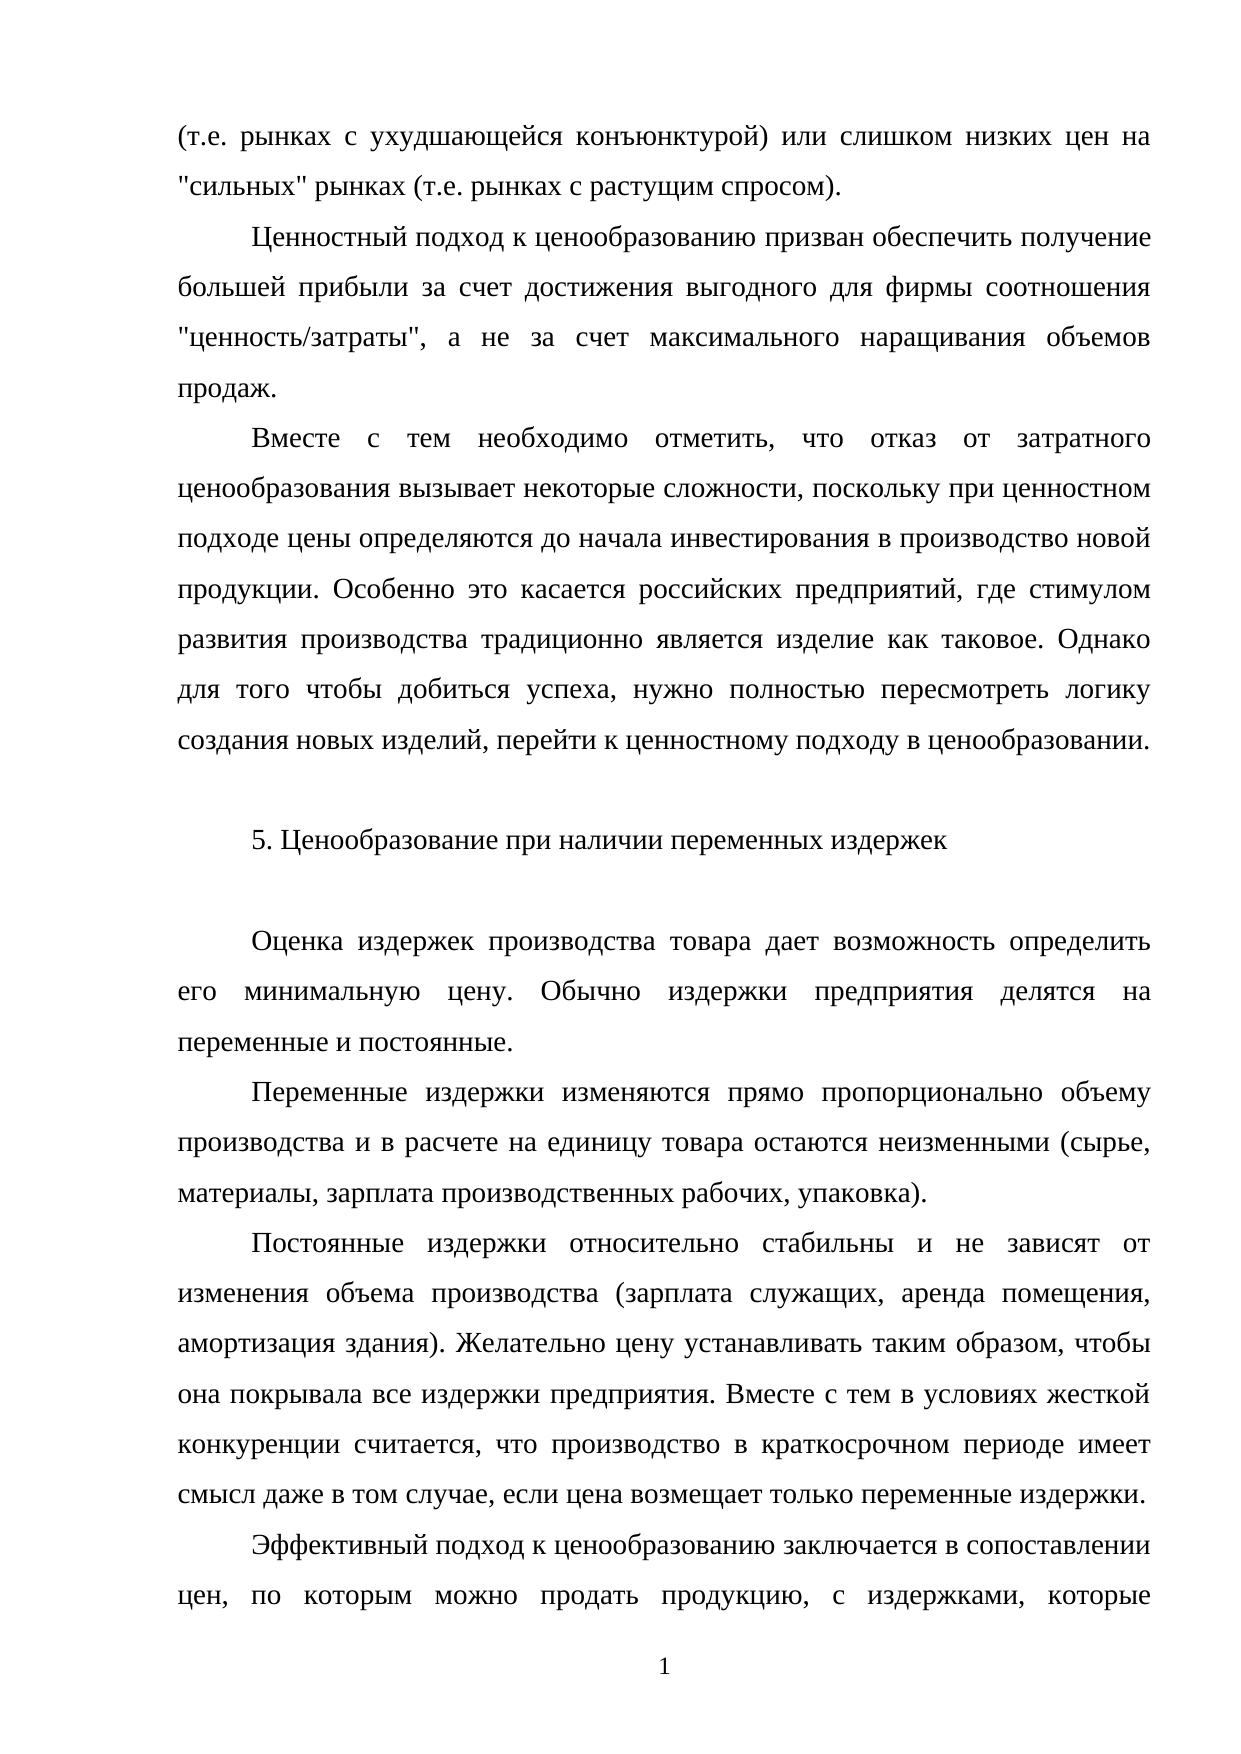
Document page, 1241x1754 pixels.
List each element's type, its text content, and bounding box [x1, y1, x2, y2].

text Оценка издержек производства товара дает возможность определить его минимальную цену. Обычно издержки предприятия делятся на переменные и постоянные. [177, 923, 1152, 1057]
text Вместе с тем необходимо отметить, что отказ от затратного ценообразования вызывает некоторые сложности, поскольку при ценностном подходе цены определяются до начала инвестирования в производство новой продукции. Особенно это касается российских предприятий, где стимулом развития производства традиционно является изделие как таковое. Однако для того чтобы добиться успеха, нужно полностью пересмотреть логику создания новых изделий, перейти к ценностному подходу в ценообразовании. [177, 420, 1152, 755]
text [177, 1527, 1152, 1611]
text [177, 118, 1152, 202]
text Ценностный подход к ценообразованию призван обеспечить получение большей прибыли за счет достижения выгодного для фирмы соотношения "ценность/затраты", а не за счет максимального наращивания объемов продаж. [177, 219, 1152, 403]
text 5. Ценообразование при наличии переменных издержек [177, 822, 1152, 856]
text Переменные издержки изменяются прямо пропорционально объему производства и в расчете на единицу товара остаются неизменными (сырье, материалы, зарплата производственных рабочих, упаковка). [177, 1074, 1152, 1208]
text Постоянные издержки относительно стабильны и не зависят от изменения объема производства (зарплата служащих, аренда помещения, амортизация здания). Желательно цену устанавливать таким образом, чтобы она покрывала все издержки предприятия. Вместе с тем в условиях жесткой конкуренции считается, что производство в краткосрочном периоде имеет смысл даже в том случае, если цена возмещает только переменные издержки. [177, 1225, 1152, 1510]
